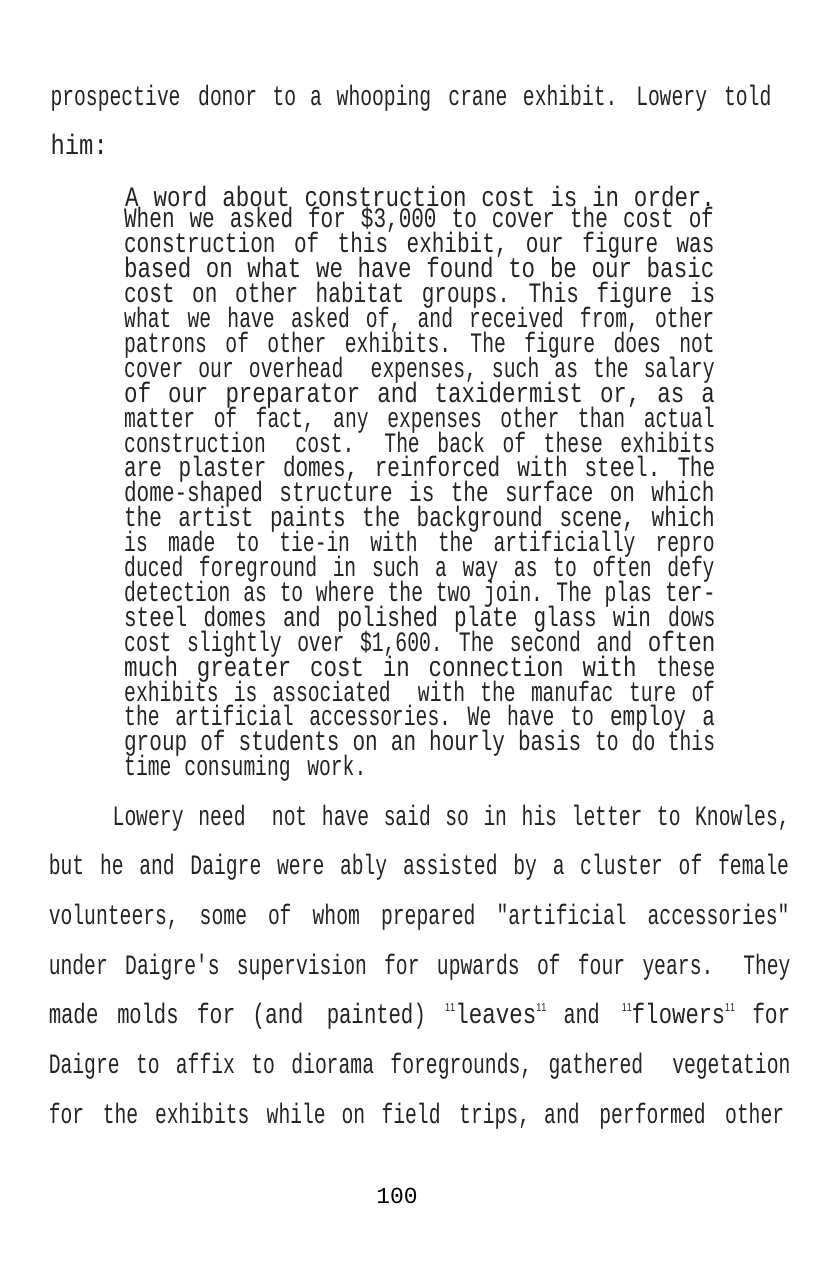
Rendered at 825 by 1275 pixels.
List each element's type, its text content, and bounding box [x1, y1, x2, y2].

text Lowery need not have said so in his letter to Knowles, but he and Daigre were ably assisted by a cluster of female volunteers, some of whom prepared "artificial accessories" under Daigre's supervision for upwards of four years. They made molds for (and painted) 11leaves11 and 11flowers11 for Daigre to affix to diorama foregrounds, gathered vegetation for the exhibits while on field trips, and performed other [48, 802, 790, 1132]
text prospective donor to a whooping crane exhibit. Lowery told him: [50, 82, 823, 163]
text A word about construction cost is in order. When we asked for $3,000 to cover the cost of construction of this exhibit, our figure was based on what we have found to be our basic cost on other habitat groups. This figure is what we have asked of, and received from, other patrons of other exhibits. The figure does not cover our overhead expenses, such as the salary of our preparator and taxidermist or, as a matter of fact, any expenses other than actual construction cost. The back of these exhibits are plaster domes, reinforced with steel. The dome-shaped structure is the surface on which the artist paints the background scene, which is made to tie-in with the artificially repro­ duced foreground in such a way as to often defy detection as to where the two join. The plas­ ter-steel domes and polished plate glass win­ dows cost slightly over $1,600. The second and often much greater cost in connection with these exhibits is associated with the manufac­ ture of the artificial accessories. We have to employ a group of students on an hourly basis to do this time consuming work. [124, 187, 715, 784]
